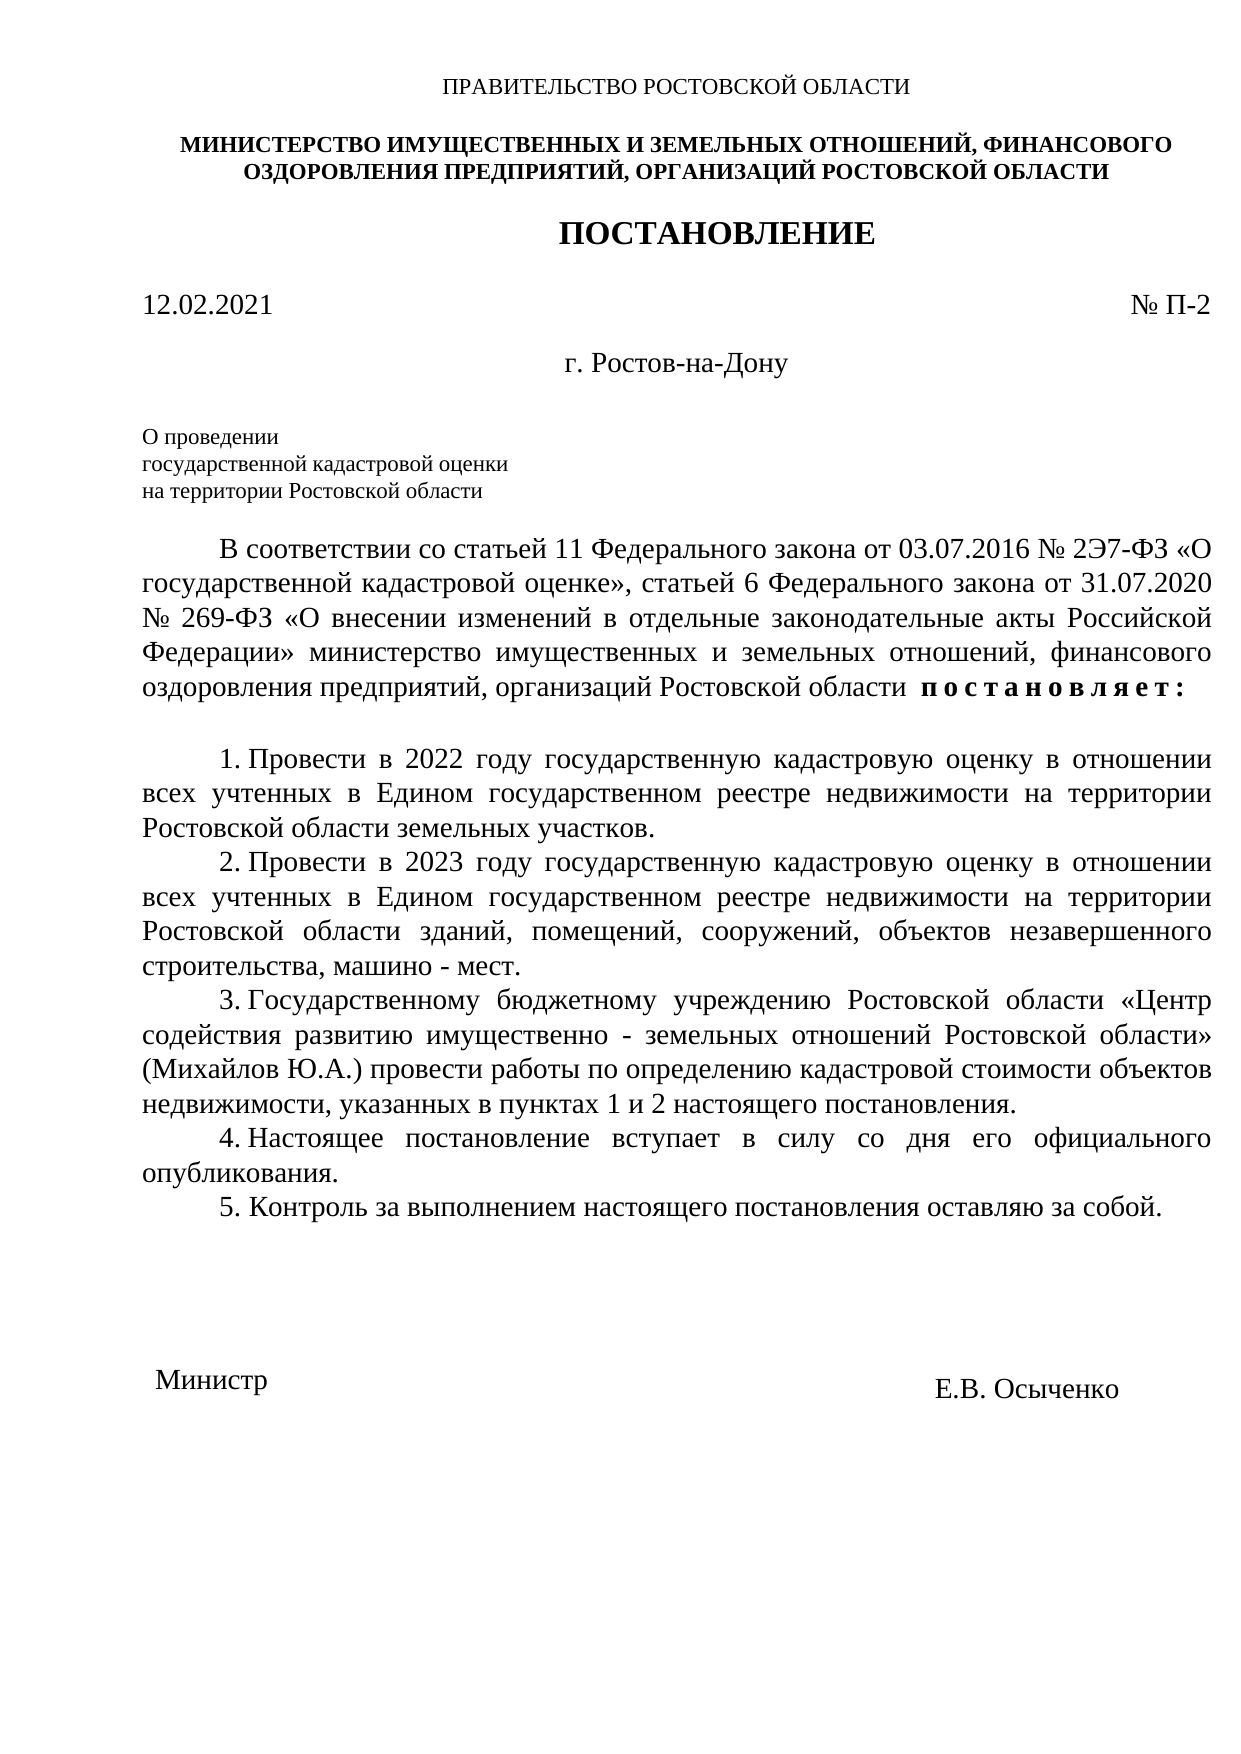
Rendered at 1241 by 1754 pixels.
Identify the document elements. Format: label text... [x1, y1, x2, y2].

text 12.02.2021 № П-2 [142, 291, 1215, 321]
text государственной кадастровой оценки [142, 450, 1213, 477]
list Провести в 2022 году государственную кадастровую оценку в отношении всех учтенных в Едином государственном реестре недвижимости на территории Ростовской области земельных участков. [142, 741, 1213, 844]
list Государственному бюджетному учреждению Ростовской области «Центр содействия развитию имущественно - земельных отношений Ростовской области» (Михайлов Ю.А.) провести работы по определению кадастровой стоимости объектов недвижимости, указанных в пунктах 1 и 2 настоящего постановления. [142, 982, 1213, 1120]
text г. Ростов-на-Дону [140, 349, 1213, 378]
list Настоящее постановление вступает в силу со дня его официального опубликования. [142, 1120, 1213, 1189]
list Провести в 2023 году государственную кадастровую оценку в отношении всех учтенных в Едином государственном реестре недвижимости на территории Ростовской области зданий, помещений, сооружений, объектов незавершенного строительства, машино - мест. [142, 844, 1213, 982]
text на территории Ростовской области [142, 477, 1213, 504]
text О проведении [142, 423, 1215, 450]
text Е.В. Осыченко [869, 1375, 1215, 1404]
text МИНИСТЕРСТВО ИМУЩЕСТВЕННЫХ И ЗЕМЕЛЬНЫХ ОТНОШЕНИЙ, ФИНАНСОВОГО ОЗДОРОВЛЕНИЯ ПРЕДПРИЯТИЙ, ОРГАНИЗАЦИЙ РОСТОВСКОЙ ОБЛАСТИ [140, 131, 1213, 185]
text В соответствии со статьей 11 Федерального закона от 03.07.2016 № 2Э7-ФЗ «О государственной кадастровой оценке», статьей 6 Федерального закона от 31.07.2020 № 269-ФЗ «О внесении изменений в отдельные законодательные акты Российской Федерации» министерство имущественных и земельных отношений, финансового оздоровления предприятий, организаций Ростовской области постановляет: [142, 531, 1213, 703]
list Контроль за выполнением настоящего постановления оставляю за собой. [142, 1189, 1215, 1223]
text Министр [155, 1366, 268, 1395]
text ПОСТАНОВЛЕНИЕ [558, 218, 1215, 251]
text ПРАВИТЕЛЬСТВО РОСТОВСКОЙ ОБЛАСТИ [140, 76, 1213, 99]
